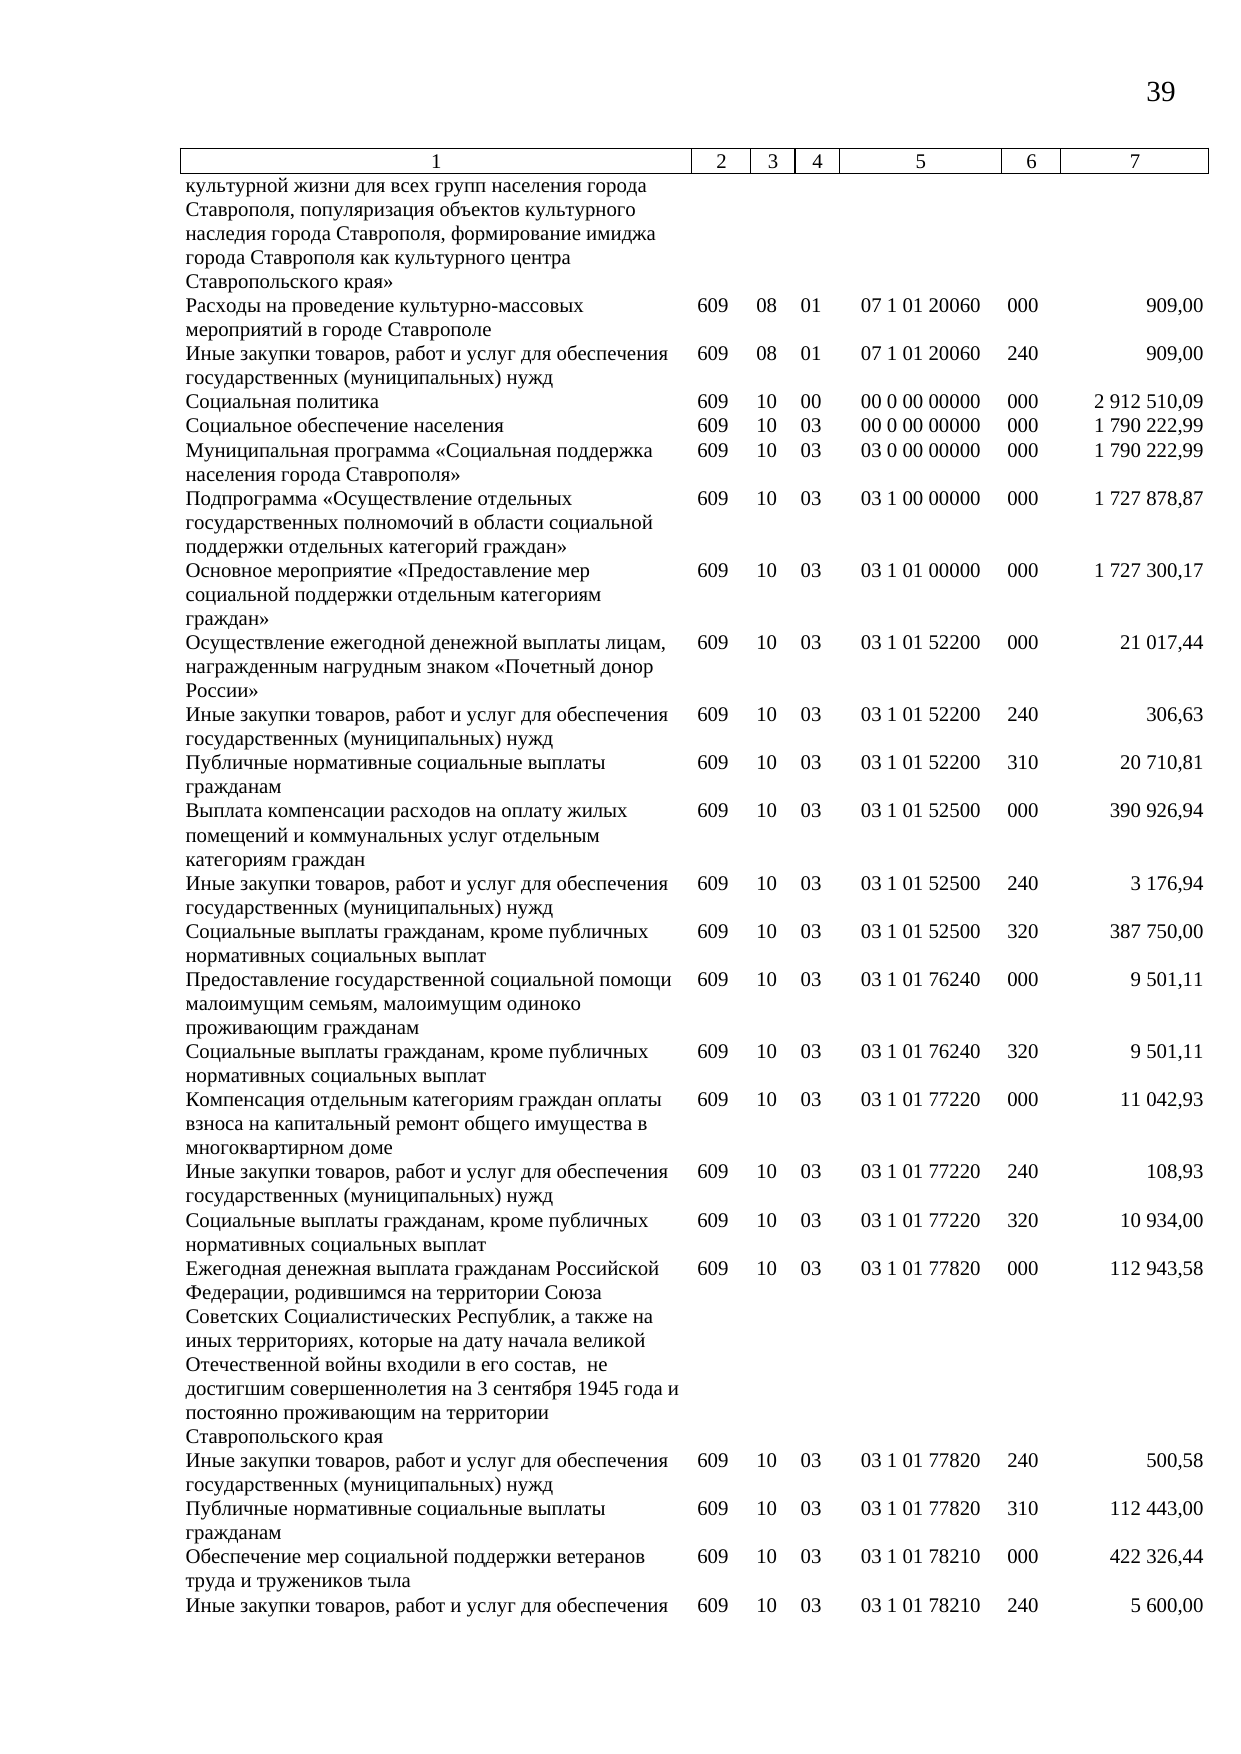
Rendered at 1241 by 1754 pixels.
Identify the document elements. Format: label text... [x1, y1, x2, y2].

table_header 1 [181, 149, 691, 173]
table_header 7 [1061, 149, 1208, 173]
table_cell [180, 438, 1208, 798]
table_header 2 [692, 149, 750, 173]
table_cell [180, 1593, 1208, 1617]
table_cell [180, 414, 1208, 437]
table_header 4 [796, 149, 839, 173]
table_header 5 [840, 149, 1001, 173]
table_header 3 [751, 149, 794, 173]
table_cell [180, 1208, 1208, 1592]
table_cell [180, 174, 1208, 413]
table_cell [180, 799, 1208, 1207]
table_header 6 [1002, 149, 1060, 173]
